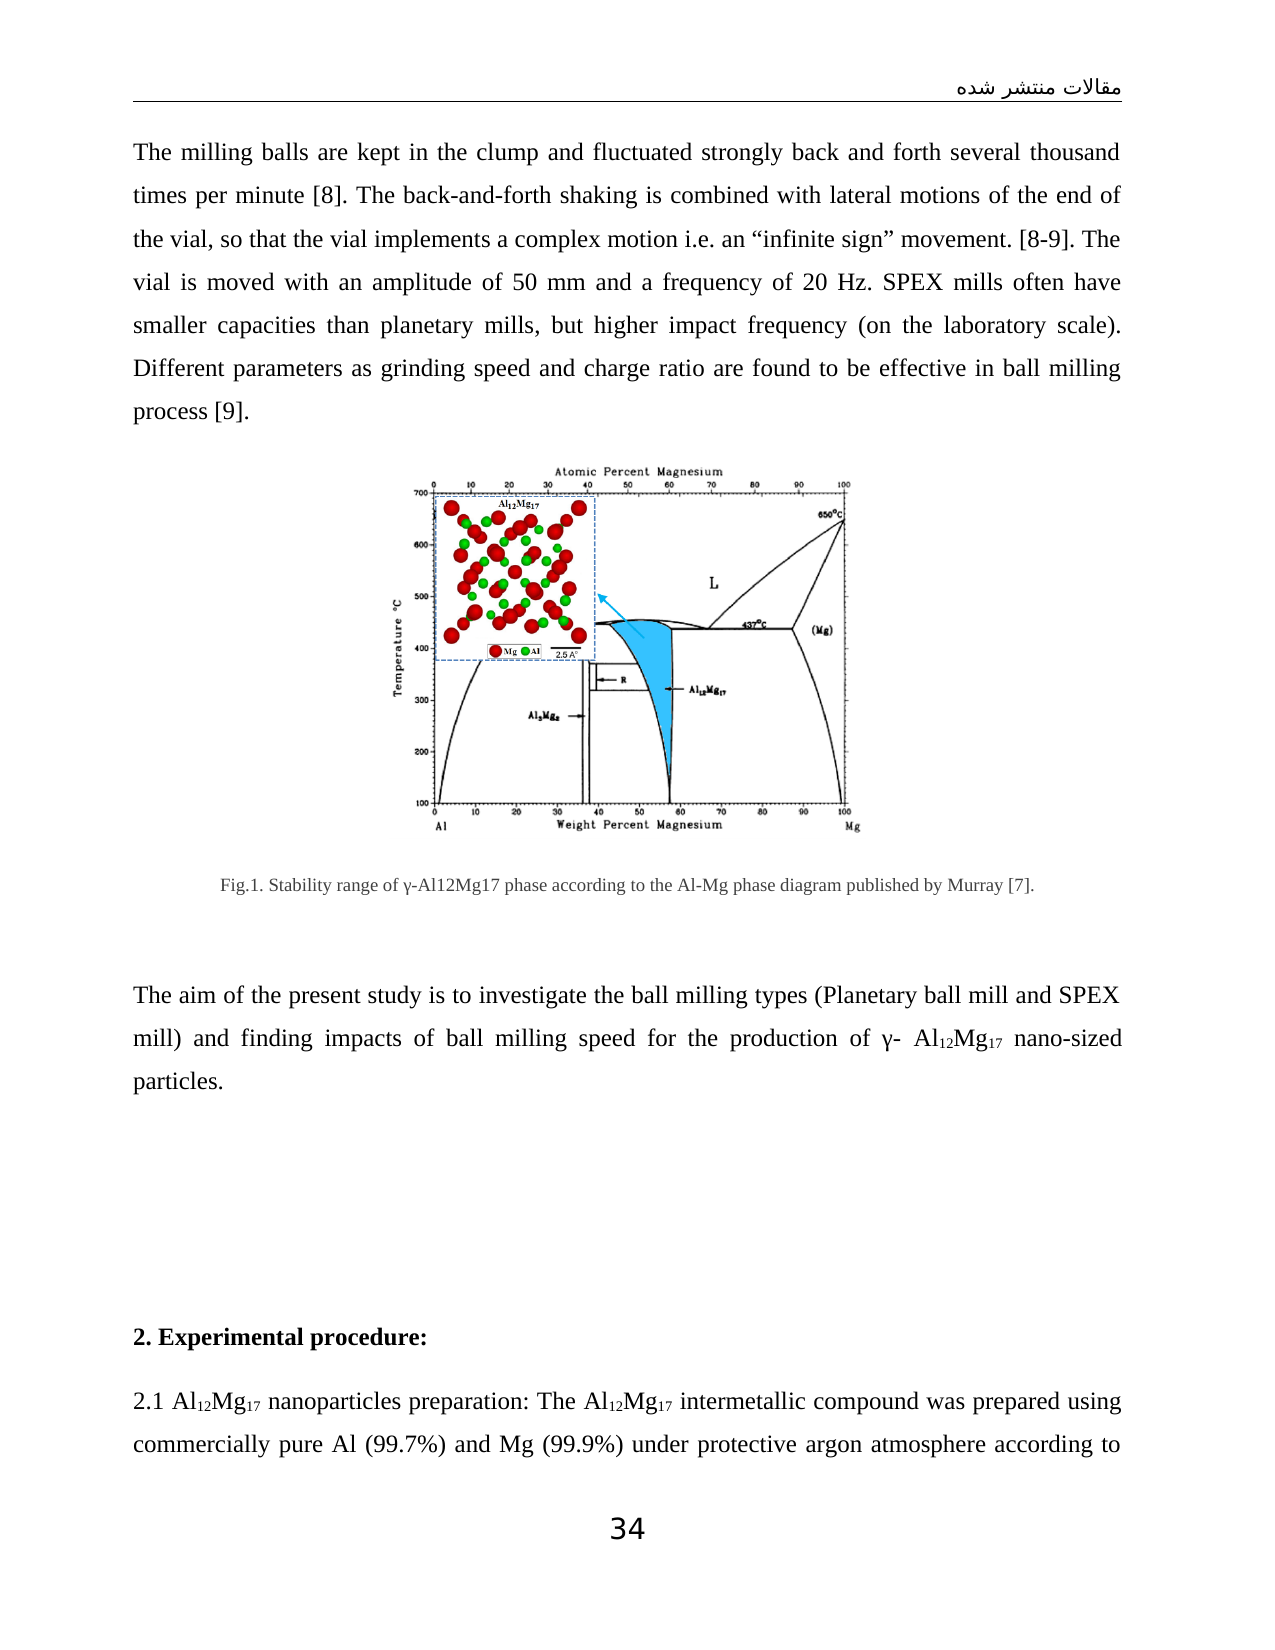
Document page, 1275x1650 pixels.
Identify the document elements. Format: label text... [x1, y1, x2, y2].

picture [388, 460, 867, 839]
text The aim of the present study is to investigate the ball milling types (Planetary ball mill and SPEX mill) and finding impacts of ball milling speed for the production of γ- Al12Mg17 nano-sized particles. [133, 980, 1122, 1095]
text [133, 137, 1122, 425]
text 2. Experimental procedure: [133, 1322, 1122, 1351]
text Fig.1. Stability range of γ-Al12Mg17 phase according to the Al-Mg phase diagram published by Murray [7]. [133, 873, 1122, 895]
